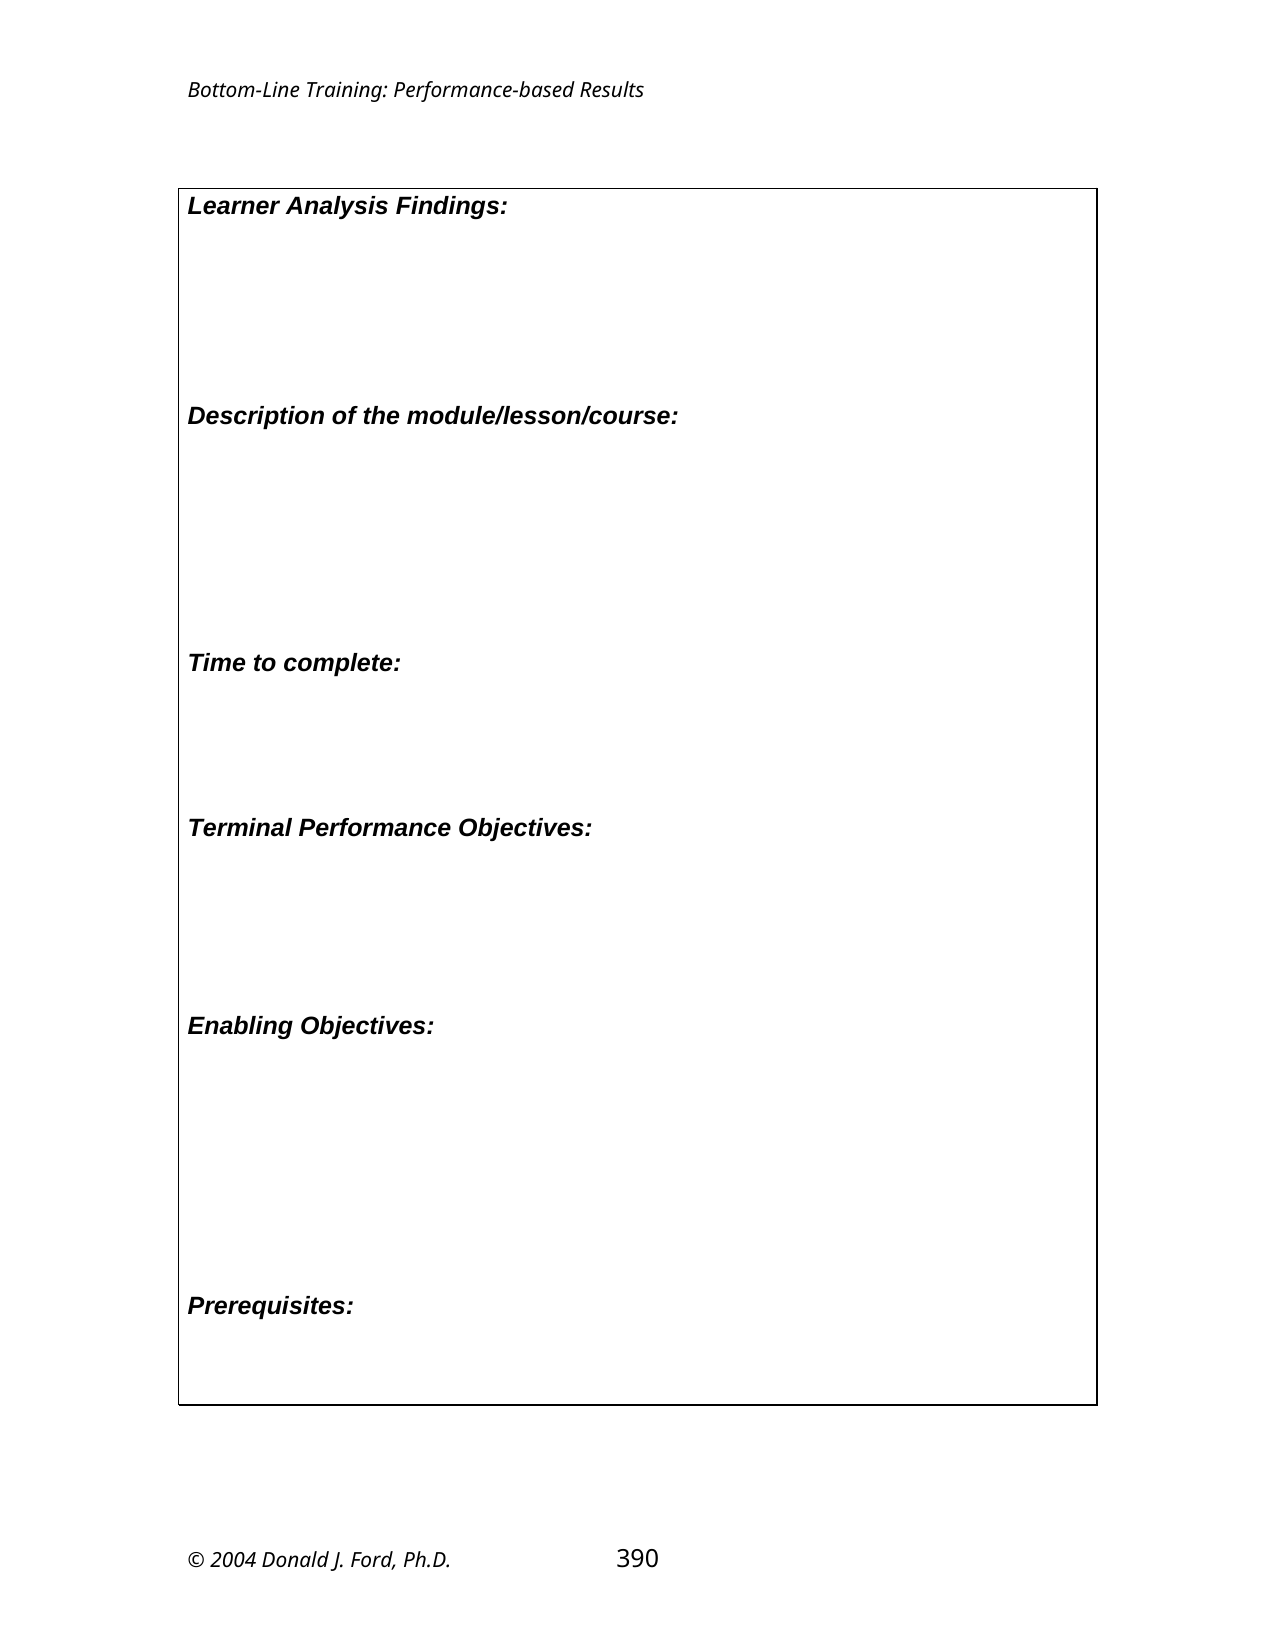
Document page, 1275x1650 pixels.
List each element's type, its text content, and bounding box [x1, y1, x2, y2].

subtitle Enabling Objectives: [179, 1007, 1096, 1039]
subtitle Time to complete: [179, 645, 1096, 677]
subtitle Description of the module/lesson/course: [179, 340, 1096, 429]
subtitle Prerequisites: [179, 1287, 1096, 1319]
subtitle Terminal Performance Objectives: [179, 810, 1096, 957]
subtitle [179, 189, 1096, 219]
